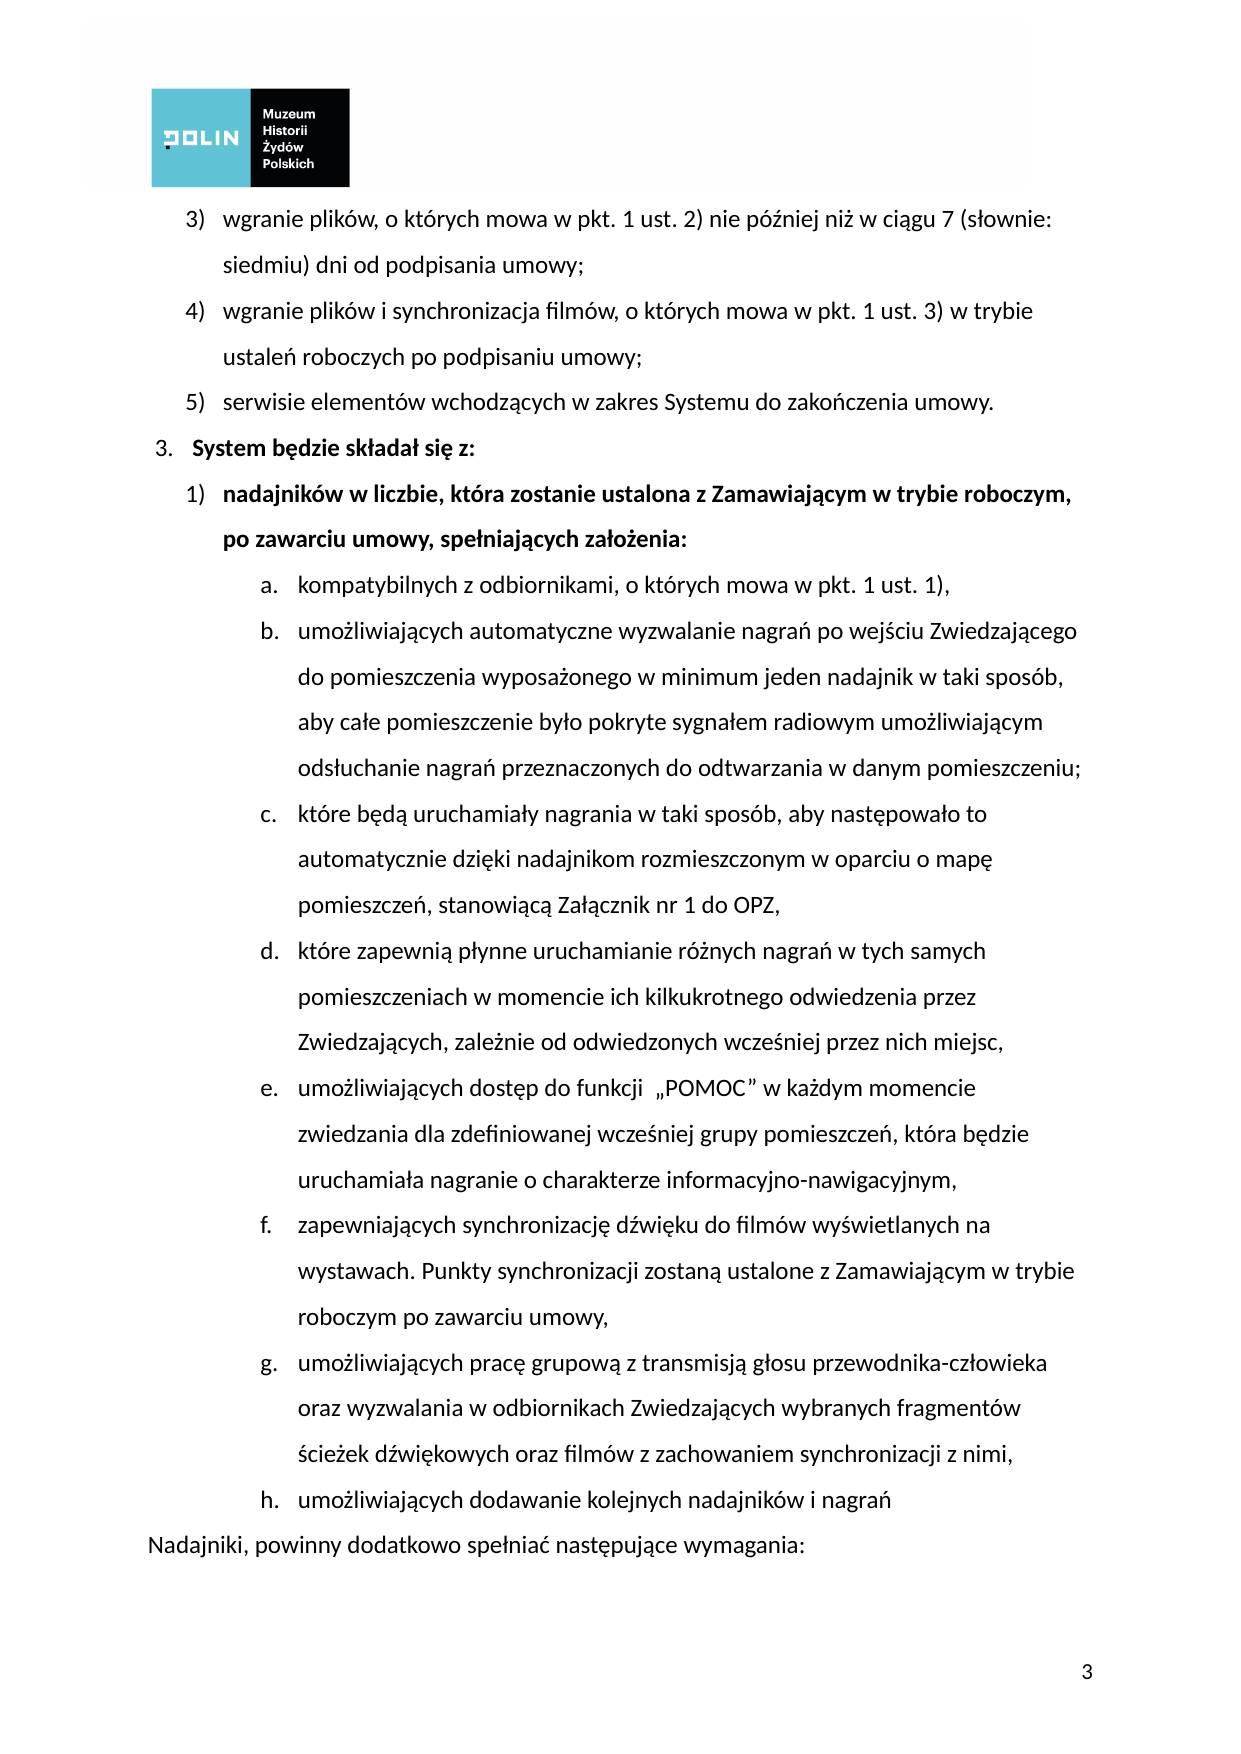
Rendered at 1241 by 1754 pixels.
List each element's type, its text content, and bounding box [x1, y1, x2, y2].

list umożliwiających dostęp do funkcji „POMOC” w każdym momencie zwiedzania dla zdefiniowanej wcześniej grupy pomieszczeń, która będzie uruchamiała nagranie o charakterze informacyjno-nawigacyjnym, [260, 1072, 1093, 1194]
list które będą uruchamiały nagrania w taki sposób, aby następowało to automatycznie dzięki nadajnikom rozmieszczonym w oparciu o mapę pomieszczeń, stanowiącą Załącznik nr 1 do OPZ, [260, 798, 1093, 920]
list wgranie plików i synchronizacja filmów, o których mowa w pkt. 1 ust. 3) w trybie ustaleń roboczych po podpisaniu umowy; [185, 295, 1093, 371]
text Nadajniki, powinny dodatkowo spełniać następujące wymagania: [148, 1529, 1093, 1560]
list nadajników w liczbie, która zostanie ustalona z Zamawiającym w trybie roboczym, po zawarciu umowy, spełniających założenia: [185, 478, 1093, 554]
list umożliwiających pracę grupową z transmisją głosu przewodnika-człowieka oraz wyzwalania w odbiornikach Zwiedzających wybranych fragmentów ścieżek dźwiękowych oraz filmów z zachowaniem synchronizacji z nimi, [260, 1347, 1093, 1469]
list System będzie składał się z: [154, 432, 1093, 463]
list umożliwiających dodawanie kolejnych nadajników i nagrań [260, 1484, 1093, 1514]
list serwisie elementów wchodzących w zakres Systemu do zakończenia umowy. [185, 386, 1093, 417]
list które zapewnią płynne uruchamianie różnych nagrań w tych samych pomieszczeniach w momencie ich kilkukrotnego odwiedzenia przez Zwiedzających, zależnie od odwiedzonych wcześniej przez nich miejsc, [260, 935, 1093, 1057]
list wgranie plików, o których mowa w pkt. 1 ust. 2) nie później niż w ciągu 7 (słownie: siedmiu) dni od podpisania umowy; [185, 148, 1093, 280]
picture [84, 20, 1029, 188]
list umożliwiających automatyczne wyzwalanie nagrań po wejściu Zwiedzającego do pomieszczenia wyposażonego w minimum jeden nadajnik w taki sposób, aby całe pomieszczenie było pokryte sygnałem radiowym umożliwiającym odsłuchanie nagrań przeznaczonych do odtwarzania w danym pomieszczeniu; [260, 615, 1093, 783]
list kompatybilnych z odbiornikami, o których mowa w pkt. 1 ust. 1), [260, 569, 1093, 600]
list zapewniających synchronizację dźwięku do filmów wyświetlanych na wystawach. Punkty synchronizacji zostaną ustalone z Zamawiającym w trybie roboczym po zawarciu umowy, [260, 1209, 1093, 1331]
